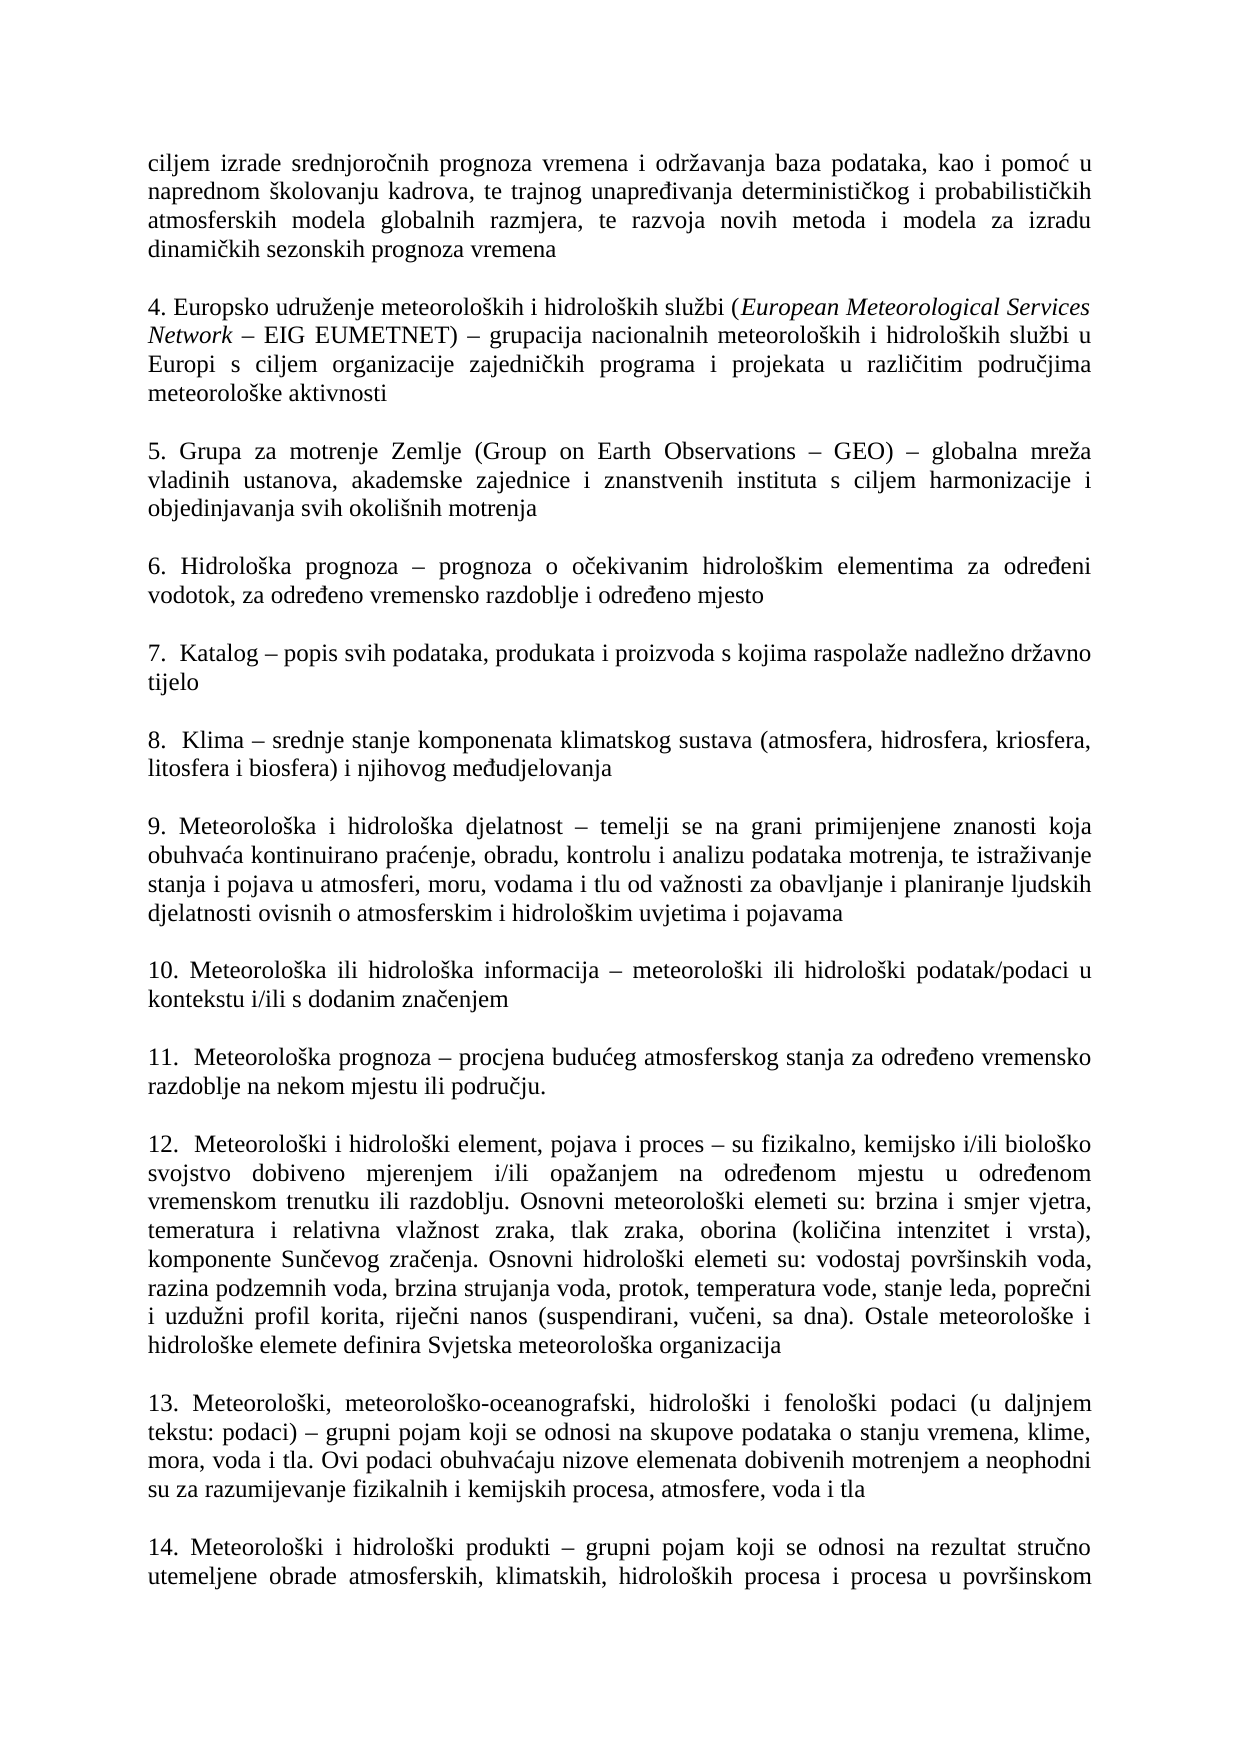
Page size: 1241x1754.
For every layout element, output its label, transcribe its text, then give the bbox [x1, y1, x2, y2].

text 4. Europsko udruženje meteoroloških i hidroloških službi (European Meteorological Services Network – EIG EUMETNET) – grupacija nacionalnih meteoroloških i hidroloških službi u Europi s ciljem organizacije zajedničkih programa i projekata u različitim područjima meteorološke aktivnosti [148, 292, 1093, 407]
text 12. Meteorološki i hidrološki element, pojava i proces – su fizikalno, kemijsko i/ili biološko svojstvo dobiveno mjerenjem i/ili opažanjem na određenom mjestu u određenom vremenskom trenutku ili razdoblju. Osnovni meteorološki elemeti su: brzina i smjer vjetra, temeratura i relativna vlažnost zraka, tlak zraka, oborina (količina intenzitet i vrsta), komponente Sunčevog zračenja. Osnovni hidrološki elemeti su: vodostaj površinskih voda, razina podzemnih voda, brzina strujanja voda, protok, temperatura vode, stanje leda, poprečni i uzdužni profil korita, riječni nanos (suspendirani, vučeni, sa dna). Ostale meteorološke i hidrološke elemete definira Svjetska meteorološka organizacija [148, 1129, 1093, 1359]
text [148, 1532, 1093, 1590]
text 6. Hidrološka prognoza – prognoza o očekivanim hidrološkim elementima za određeni vodotok, za određeno vremensko razdoblje i određeno mjesto [148, 551, 1093, 609]
text 9. Meteorološka i hidrološka djelatnost – temelji se na grani primijenjene znanosti koja obuhvaća kontinuirano praćenje, obradu, kontrolu i analizu podataka motrenja, te istraživanje stanja i pojava u atmosferi, moru, vodama i tlu od važnosti za obavljanje i planiranje ljudskih djelatnosti ovisnih o atmosferskim i hidrološkim uvjetima i pojavama [148, 811, 1093, 926]
text 10. Meteorološka ili hidrološka informacija – meteorološki ili hidrološki podatak/podaci u kontekstu i/ili s dodanim značenjem [148, 956, 1093, 1013]
text 7. Katalog – popis svih podataka, produkata i proizvoda s kojima raspolaže nadležno državno tijelo [148, 638, 1093, 696]
text 13. Meteorološki, meteorološko-oceanografski, hidrološki i fenološki podaci (u daljnjem tekstu: podaci) – grupni pojam koji se odnosi na skupove podataka o stanju vremena, klime, mora, voda i tla. Ovi podaci obuhvaćaju nizove elemenata dobivenih motrenjem a neophodni su za razumijevanje fizikalnih i kemijskih procesa, atmosfere, voda i tla [148, 1388, 1093, 1503]
text 8. Klima – srednje stanje komponenata klimatskog sustava (atmosfera, hidrosfera, kriosfera, litosfera i biosfera) i njihovog međudjelovanja [148, 725, 1093, 782]
text 5. Grupa za motrenje Zemlje (Group on Earth Observations – GEO) – globalna mreža vladinih ustanova, akademske zajednice i znanstvenih instituta s ciljem harmonizacije i objedinjavanja svih okolišnih motrenja [148, 436, 1093, 522]
text 11. Meteorološka prognoza – procjena budućeg atmosferskog stanja za određeno vremensko razdoblje na nekom mjestu ili području. [148, 1042, 1093, 1100]
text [148, 148, 1093, 263]
